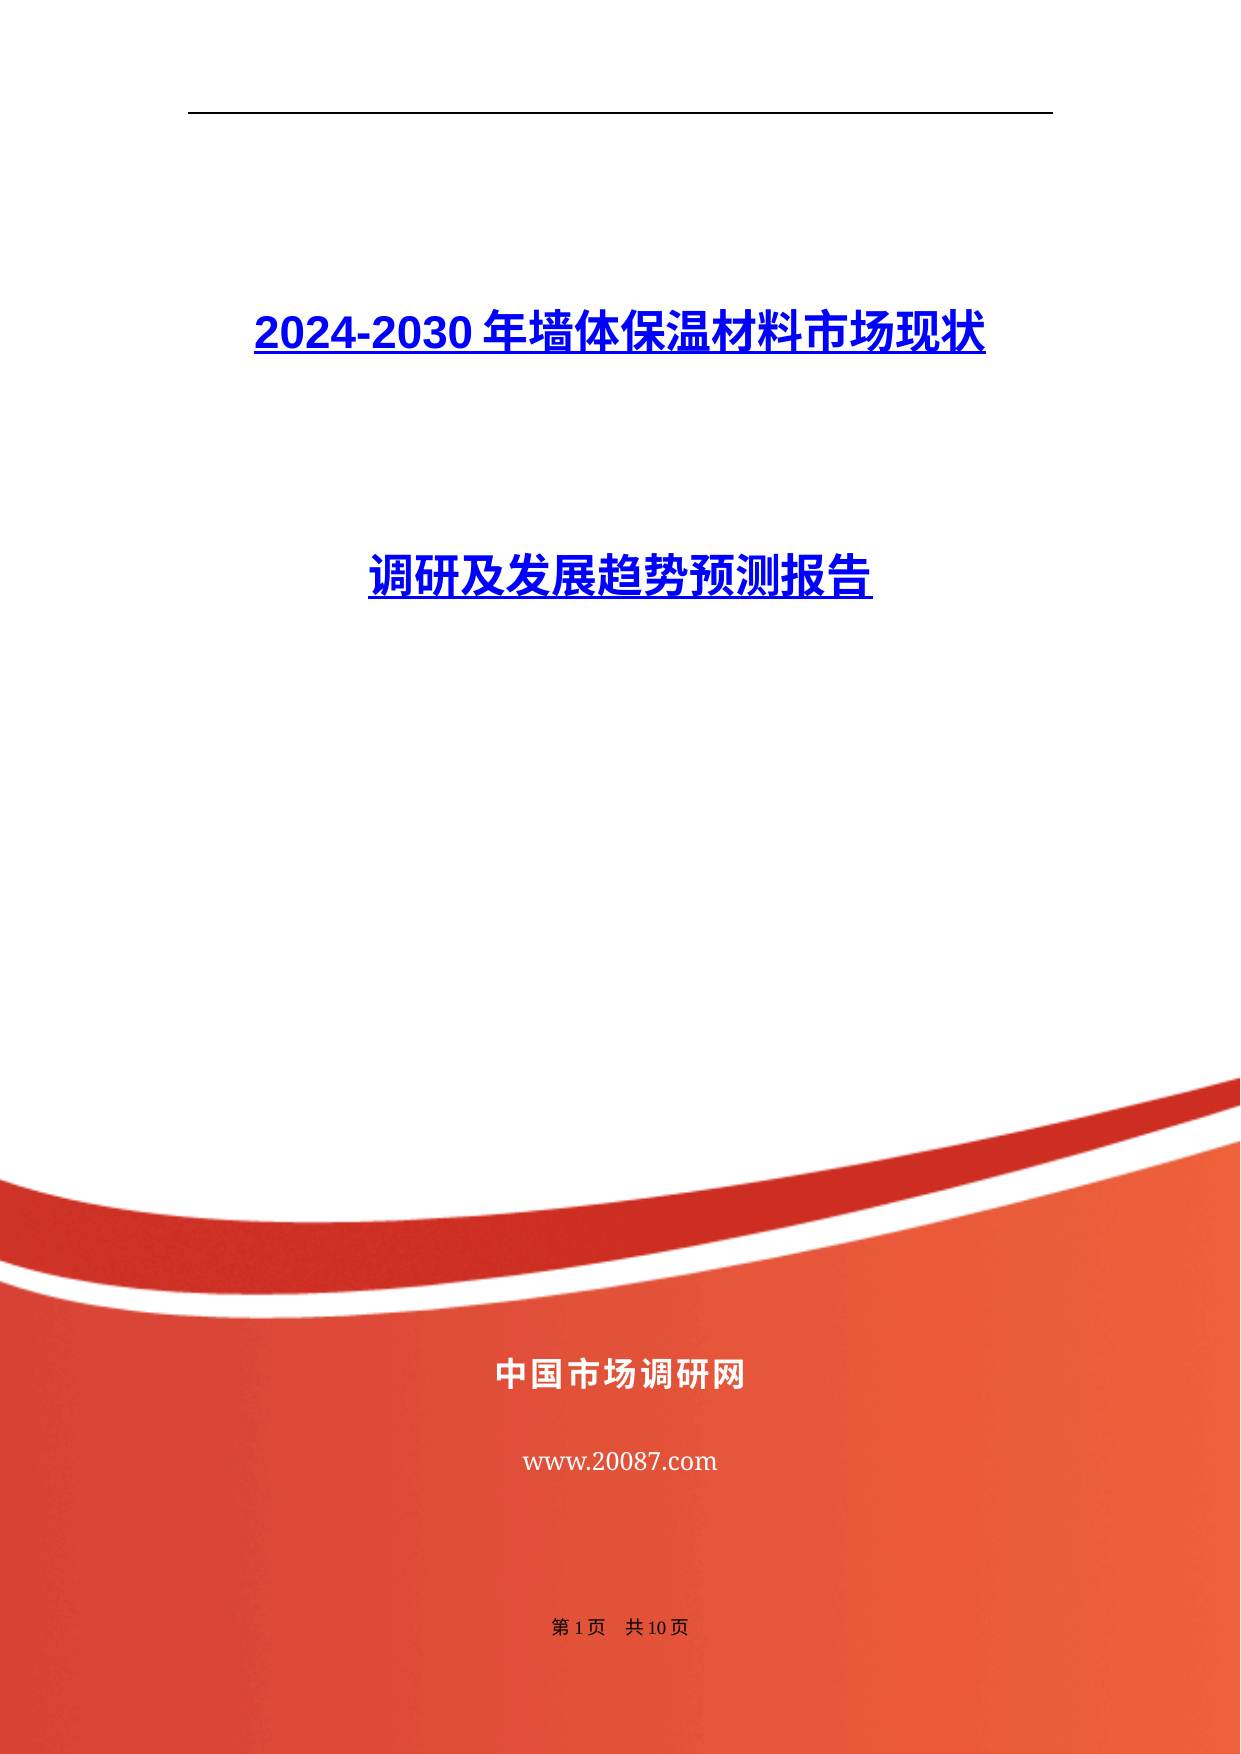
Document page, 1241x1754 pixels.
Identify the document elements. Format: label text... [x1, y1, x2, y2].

table_header 2024-2030年墙体保温材料市场现状调研及发展趋势预测报告 [188, 207, 1053, 773]
picture [0, 1006, 1241, 1754]
subtitle 中国市场调研网 [187, 1339, 1053, 1404]
text www.20087.com [187, 1428, 1053, 1493]
